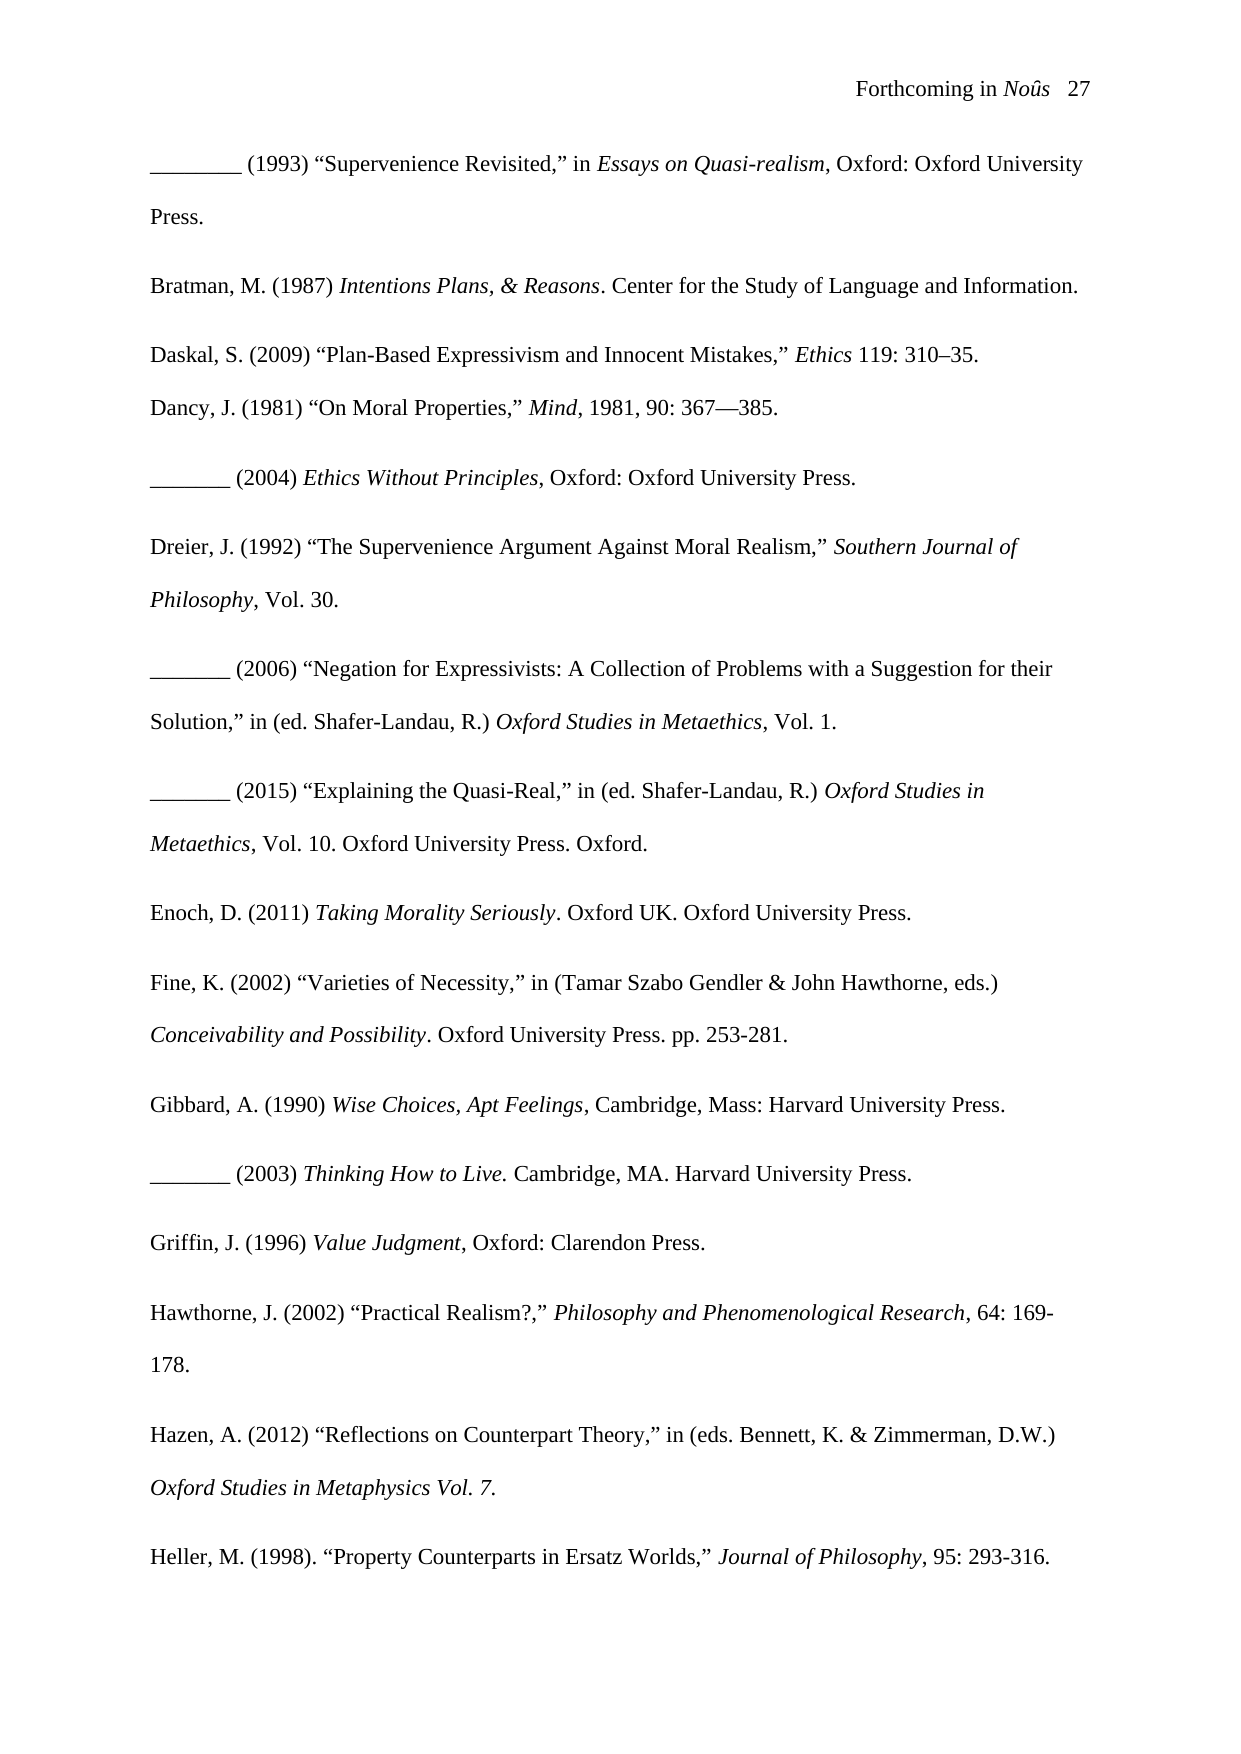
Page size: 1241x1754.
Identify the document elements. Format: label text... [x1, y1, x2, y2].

text _______ (2003) Thinking How to Live. Cambridge, MA. Harvard University Press. [150, 1160, 1090, 1186]
text Dreier, J. (1992) “The Supervenience Argument Against Moral Realism,” Southern Journal of Philosophy, Vol. 30. [150, 533, 1090, 612]
text _______ (2015) “Explaining the Quasi-Real,” in (ed. Shafer-Landau, R.) Oxford Studies in Metaethics, Vol. 10. Oxford University Press. Oxford. [150, 777, 1090, 856]
text Hawthorne, J. (2002) “Practical Realism?,” Philosophy and Phenomenological Research, 64: 169-178. [150, 1299, 1090, 1378]
text ________ (1993) “Supervenience Revisited,” in Essays on Quasi-realism, Oxford: Oxford University Press. [150, 150, 1090, 229]
text Fine, K. (2002) “Varieties of Necessity,” in (Tamar Szabo Gendler & John Hawthorne, eds.) Conceivability and Possibility. Oxford University Press. pp. 253-281. [150, 968, 1090, 1048]
text Heller, M. (1998). “Property Counterparts in Ersatz Worlds,” Journal of Philosophy, 95: 293-316. [150, 1543, 1090, 1569]
text Daskal, S. (2009) “Plan-Based Expressivism and Innocent Mistakes,” Ethics 119: 310–35. [150, 341, 1090, 368]
text _______ (2006) “Negation for Expressivists: A Collection of Problems with a Suggestion for their Solution,” in (ed. Shafer-Landau, R.) Oxford Studies in Metaethics, Vol. 1. [150, 655, 1090, 734]
text Gibbard, A. (1990) Wise Choices, Apt Feelings, Cambridge, Mass: Harvard University Press. [150, 1091, 1090, 1117]
text Griffin, J. (1996) Value Judgment, Oxford: Clarendon Press. [150, 1229, 1090, 1256]
text Enoch, D. (2011) Taking Morality Seriously. Oxford UK. Oxford University Press. [150, 899, 1090, 926]
text Dancy, J. (1981) “On Moral Properties,” Mind, 1981, 90: 367—385. [150, 394, 1090, 421]
text _______ (2004) Ethics Without Principles, Oxford: Oxford University Press. [150, 463, 1090, 490]
text Hazen, A. (2012) “Reflections on Counterpart Theory,” in (eds. Bennett, K. & Zimmerman, D.W.) Oxford Studies in Metaphysics Vol. 7. [150, 1421, 1090, 1500]
text Bratman, M. (1987) Intentions Plans, & Reasons. Center for the Study of Language and Information. [150, 272, 1090, 298]
